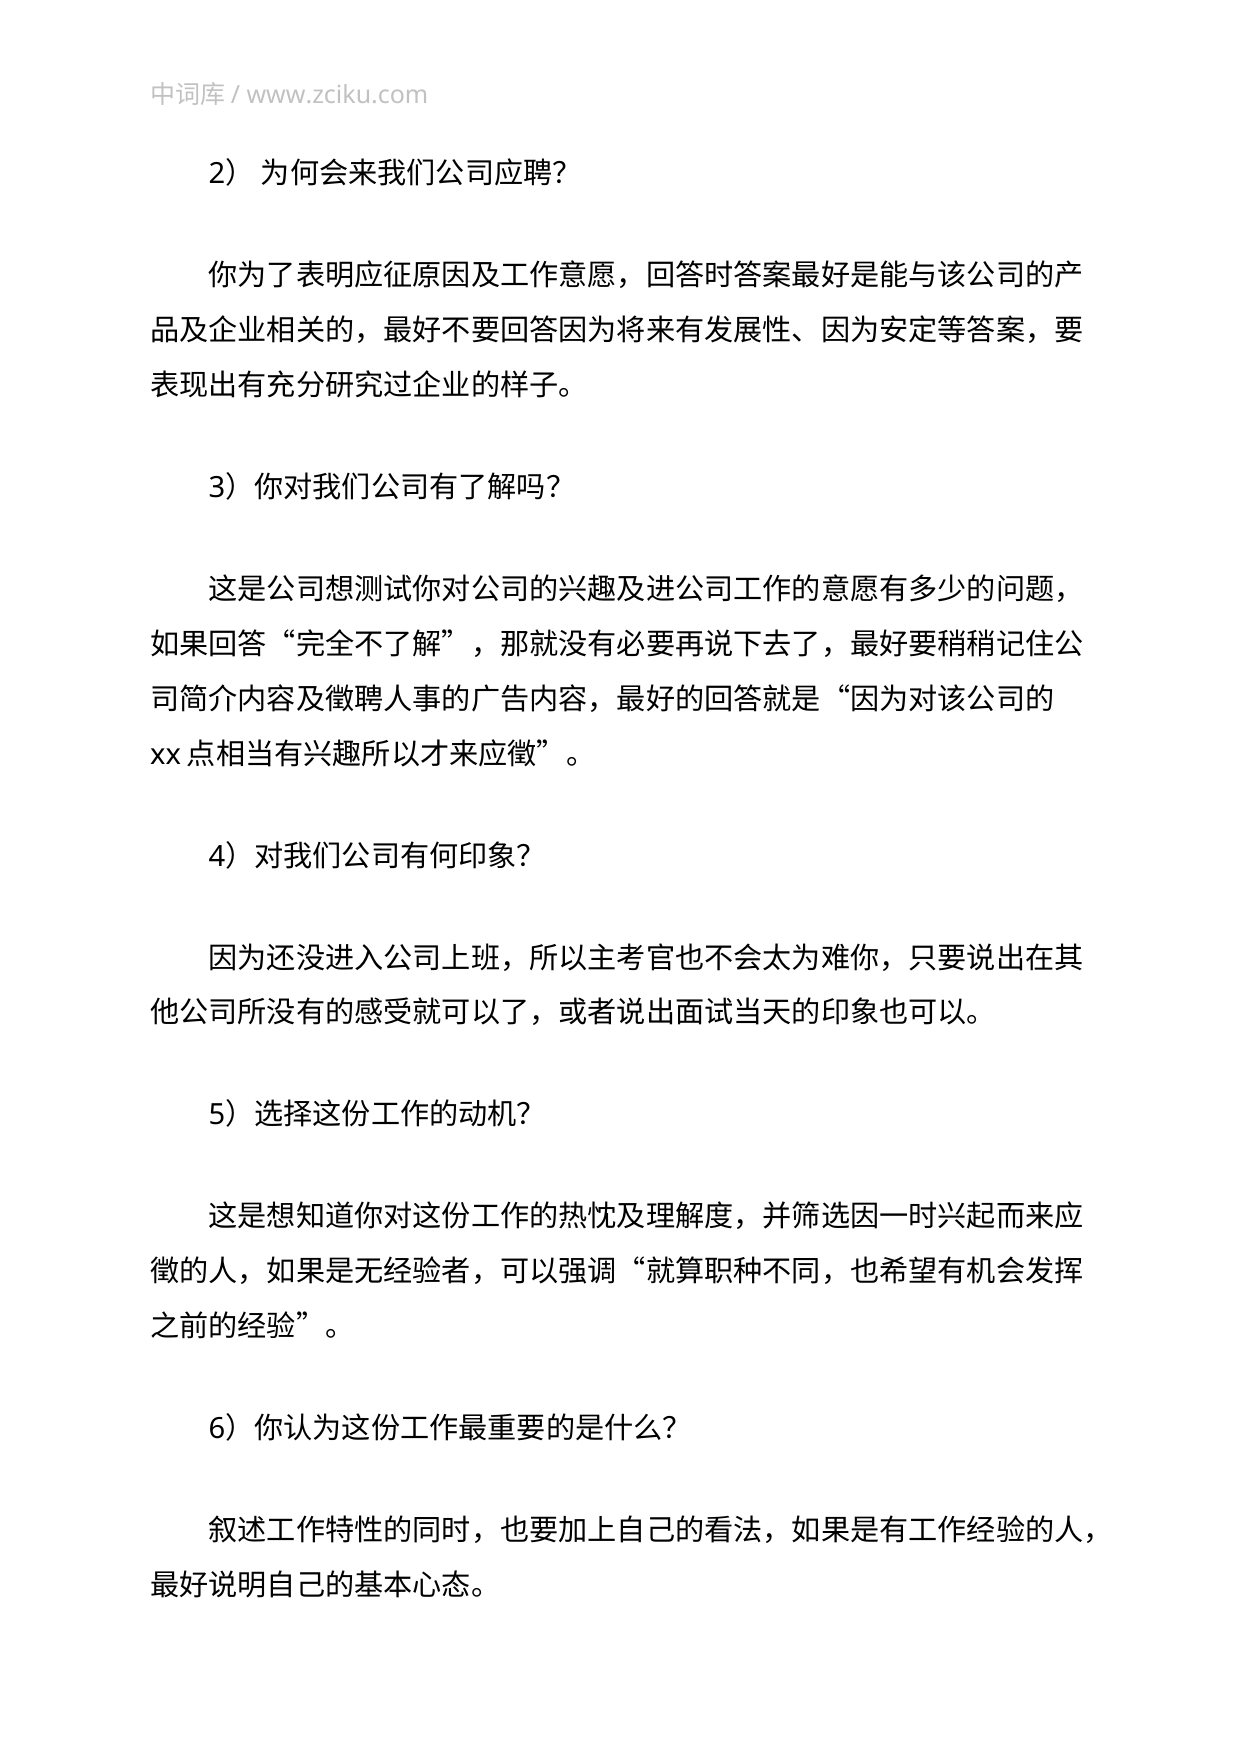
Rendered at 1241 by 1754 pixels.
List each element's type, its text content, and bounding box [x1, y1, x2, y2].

text 3）你对我们公司有了解吗？ [150, 463, 1090, 506]
text 这是想知道你对这份工作的热忱及理解度，并筛选因一时兴起而来应徵的人，如果是无经验者，可以强调“就算职种不同，也希望有机会发挥之前的经验”。 [150, 1193, 1090, 1345]
text 6）你认为这份工作最重要的是什么？ [150, 1404, 1090, 1447]
text 这是公司想测试你对公司的兴趣及进公司工作的意愿有多少的问题，如果回答“完全不了解”，那就没有必要再说下去了，最好要稍稍记住公司简介内容及徵聘人事的广告内容，最好的回答就是“因为对该公司的xx点相当有兴趣所以才来应徵”。 [150, 566, 1090, 773]
text 5）选择这份工作的动机？ [150, 1091, 1090, 1133]
text 4）对我们公司有何印象？ [150, 832, 1090, 874]
text 你为了表明应征原因及工作意愿，回答时答案最好是能与该公司的产品及企业相关的，最好不要回答因为将来有发展性、因为安定等答案，要表现出有充分研究过企业的样子。 [150, 252, 1090, 404]
text 2） 为何会来我们公司应聘？ [150, 150, 1090, 192]
text 叙述工作特性的同时，也要加上自己的看法，如果是有工作经验的人，最好说明自己的基本心态。 [150, 1506, 1090, 1603]
text 因为还没进入公司上班，所以主考官也不会太为难你，只要说出在其他公司所没有的感受就可以了，或者说出面试当天的印象也可以。 [150, 934, 1090, 1031]
